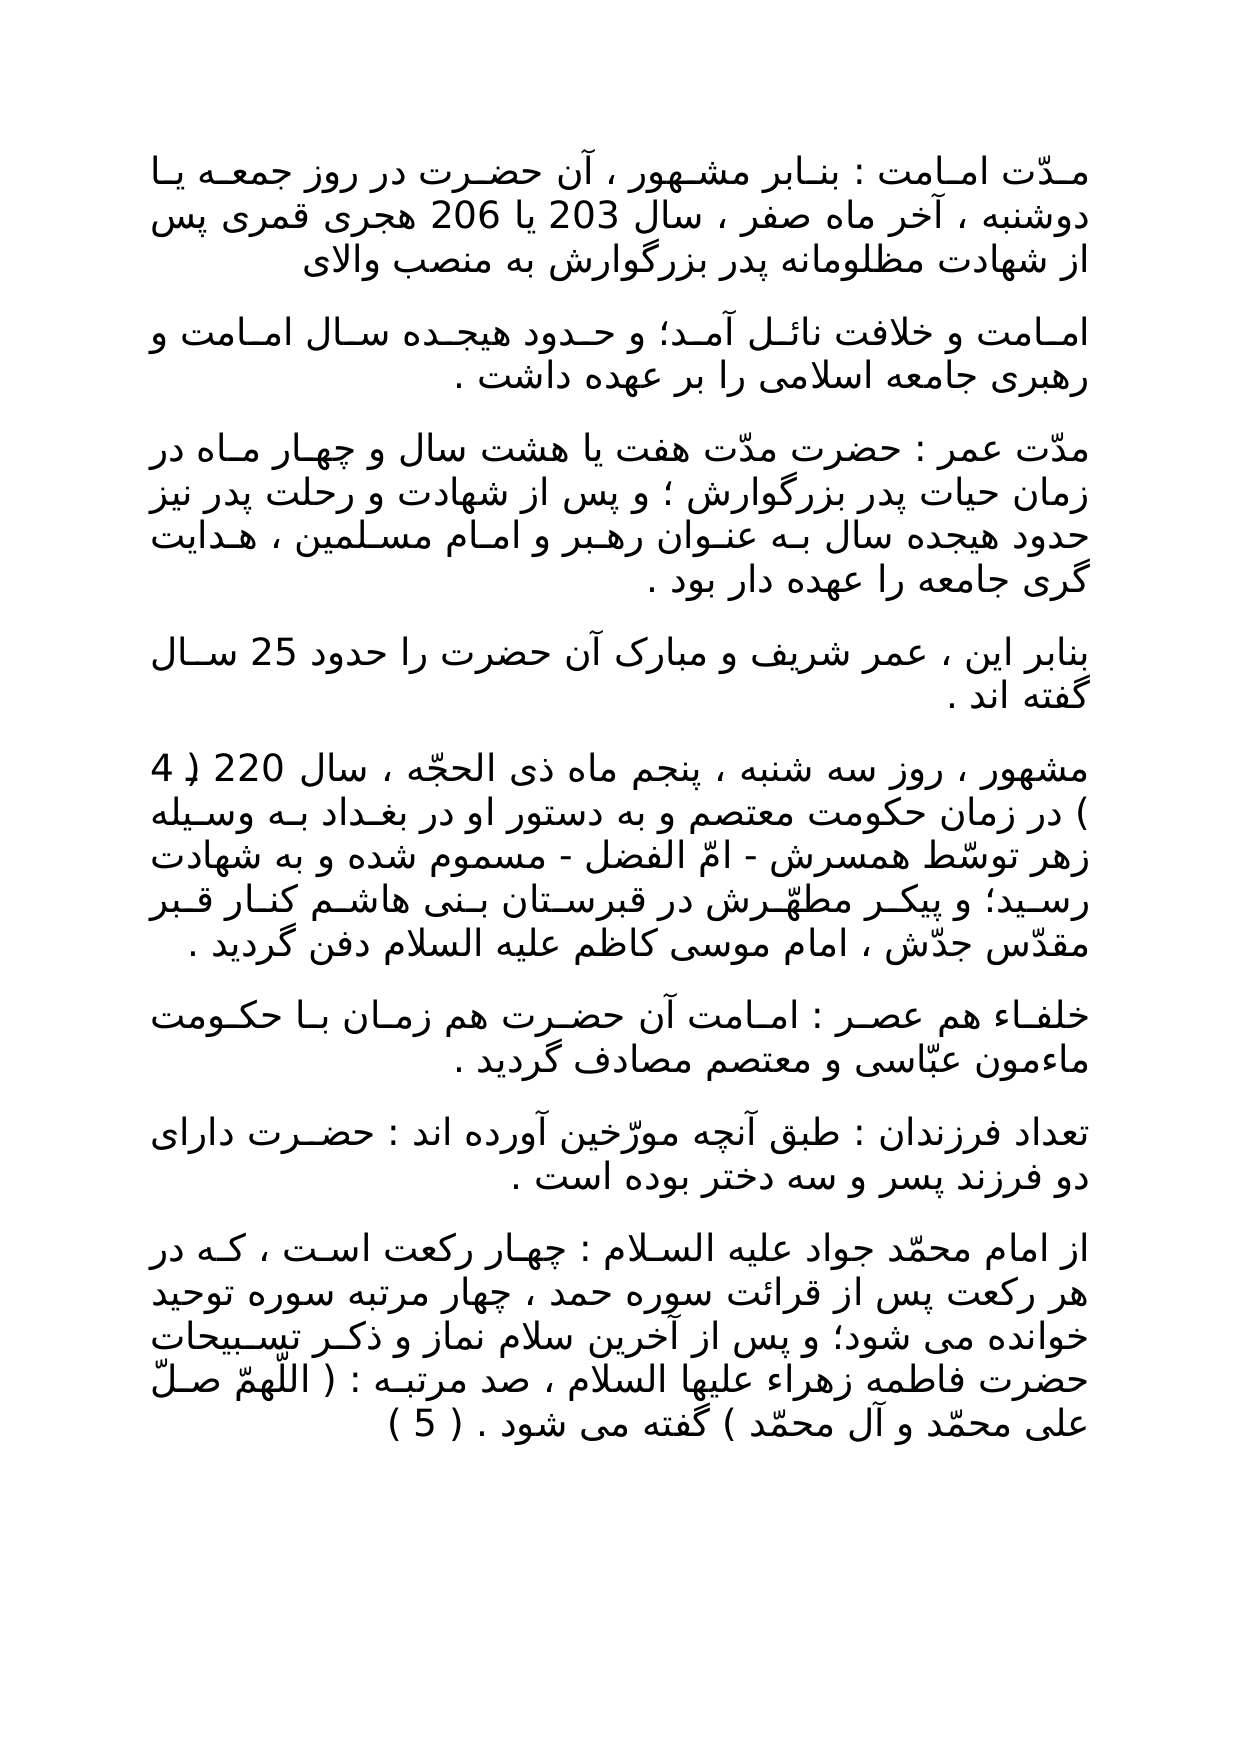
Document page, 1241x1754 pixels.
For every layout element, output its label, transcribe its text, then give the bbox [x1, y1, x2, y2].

text تعداد فرزندان : طبق آنچه مورّخین آورده اند : حضرت دارای دو فرزند پسر و سه دختر بوده است . [150, 1111, 1090, 1198]
text از امام محمّد جواد علیه السلام : چهار رکعت است ، که در هر رکعت پس از قرائت سوره حمد ، چهار مرتبه سوره توحید خوانده می شود؛ و پس از آخرین سلام نماز و ذکر تسبیحات حضرت فاطمه زهراء علیها السلام ، صد مرتبه : ( اللّهمّ صلّ علی محمّد و آل محمّد ) گفته می شود . ( 5 ) [150, 1227, 1090, 1445]
text خلفاء هم عصر : امامت آن حضرت هم زمان با حکومت ماءمون عبّاسی و معتصم مصادف گردید . [150, 994, 1090, 1081]
text مدّت امامت : بنابر مشهور ، آن حضرت در روز جمعه یا دوشنبه ، آخر ماه صفر ، سال 203 یا 206 هجری قمری پس از شهادت مظلومانه پدر بزرگوارش به منصب والای [150, 150, 1090, 281]
text امامت و خلافت نائل آمد؛ و حدود هیجده سال امامت و رهبری جامعه اسلامی را بر عهده داشت . [150, 310, 1090, 397]
text مشهور ، روز سه شنبه ، پنجم ماه ذی الحجّه ، سال 220 ( 4 ) در زمان حکومت معتصم و به دستور او در بغداد به وسیله زهر توسّط همسرش - امّ الفضل - مسموم شده و به شهادت رسید؛ و پیکر مطهّرش در قبرستان بنی هاشم کنار قبر مقدّس جدّش ، امام موسی کاظم علیه السلام دفن گردید . [150, 747, 1090, 965]
text مدّت عمر : حضرت مدّت هفت یا هشت سال و چهار ماه در زمان حیات پدر بزرگوارش ؛ و پس از شهادت و رحلت پدر نیز حدود هیجده سال به عنوان رهبر و امام مسلمین ، هدایت گری جامعه را عهده دار بود . [150, 427, 1090, 601]
text بنابر این ، عمر شریف و مبارک آن حضرت را حدود 25 سال گفته اند . [150, 630, 1090, 718]
